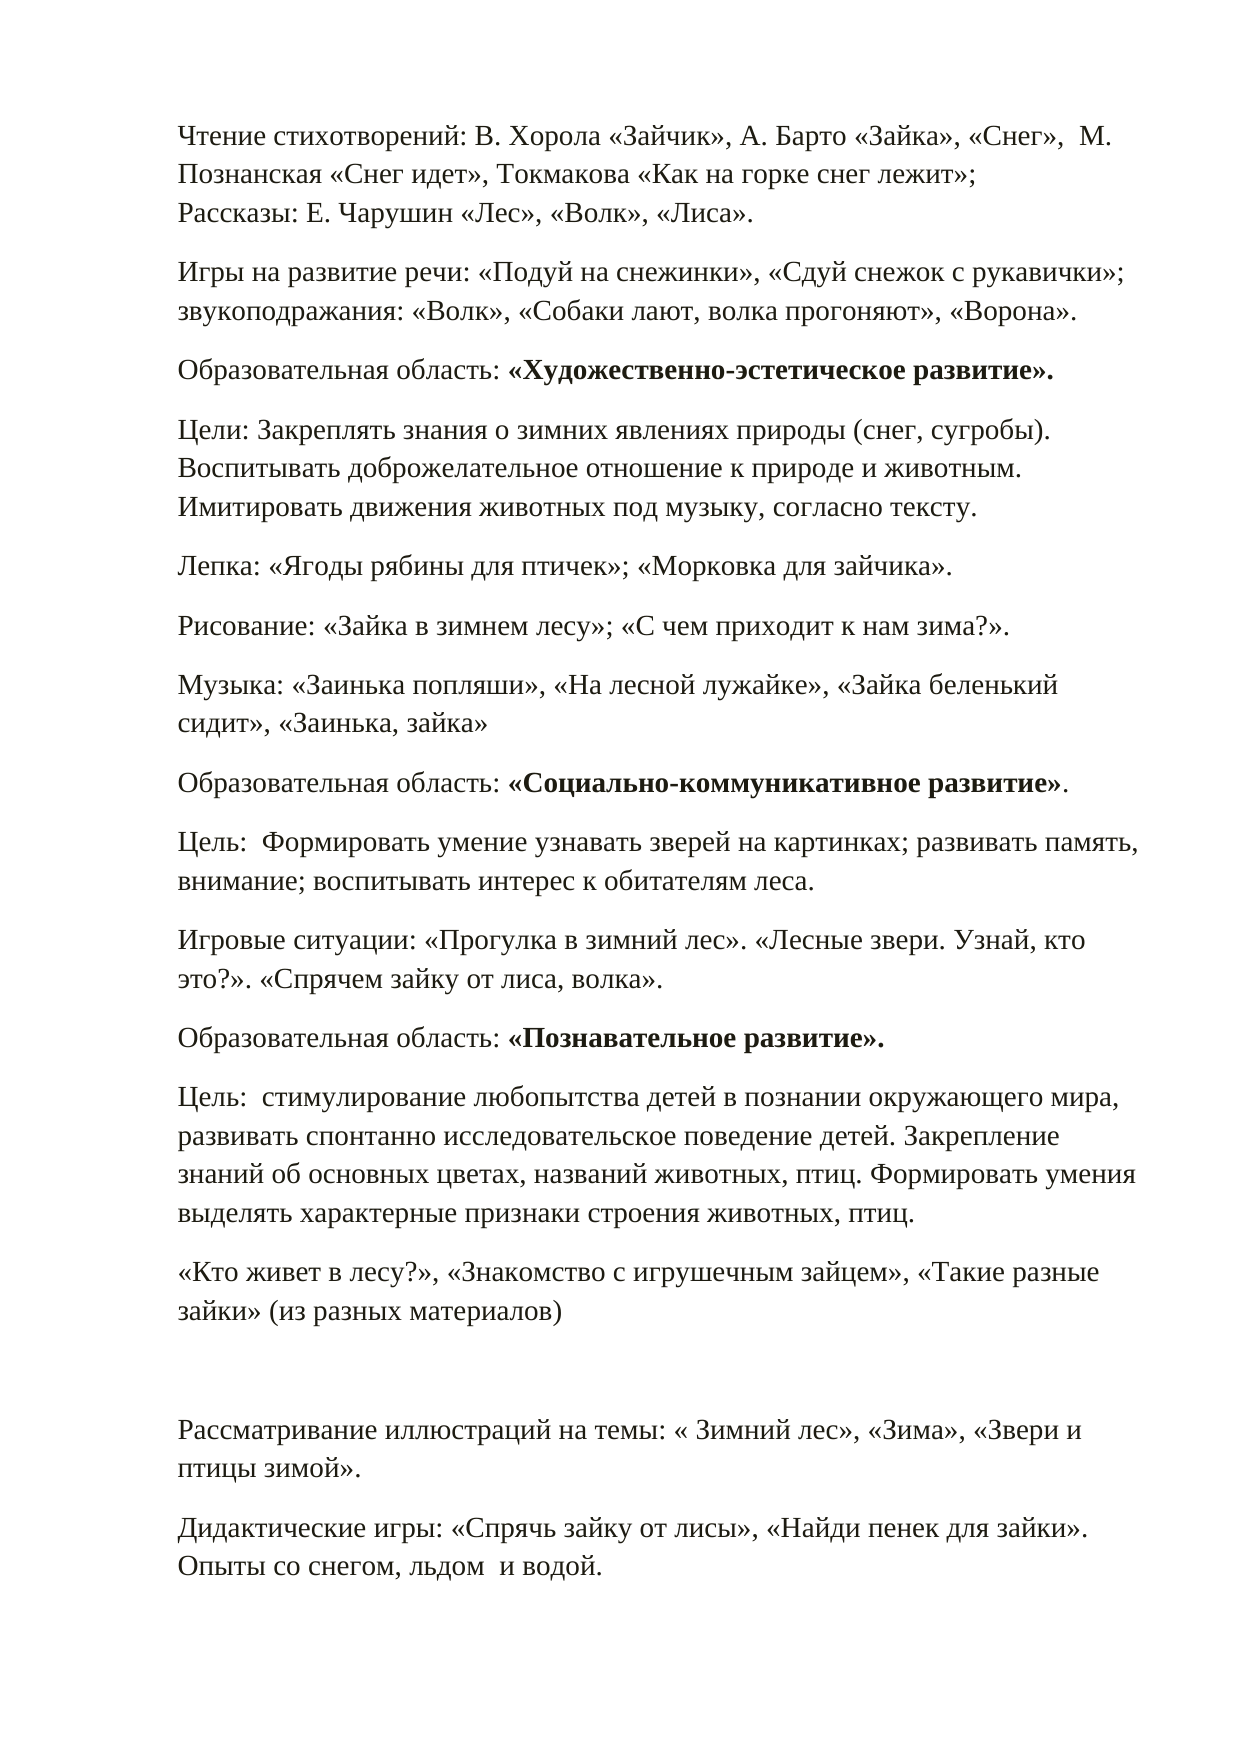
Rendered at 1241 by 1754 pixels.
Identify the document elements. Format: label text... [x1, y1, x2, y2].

text Образовательная область: «Социально-коммуникативное развитие». [177, 765, 1152, 798]
text Дидактические игры: «Спрячь зайку от лисы», «Найди пенек для зайки». Опыты со снегом, льдом и водой. [177, 1510, 1152, 1582]
text Образовательная область: «Познавательное развитие». [177, 1020, 1152, 1054]
text Образовательная область: «Художественно-эстетическое развитие». [177, 352, 1152, 386]
text Цели: Закреплять знания о зимних явлениях природы (снег, сугробы). Воспитывать доброжелательное отношение к природе и животным. Имитировать движения животных под музыку, согласно тексту. [177, 412, 1152, 522]
text Игры на развитие речи: «Подуй на снежинки», «Сдуй снежок с рукавички»; звукоподражания: «Волк», «Собаки лают, волка прогоняют», «Ворона». [177, 254, 1152, 327]
text Цель: стимулирование любопытства детей в познании окружающего мира, развивать спонтанно исследовательское поведение детей. Закрепление знаний об основных цветах, названий животных, птиц. Формировать умения выделять характерные признаки строения животных, птиц. [177, 1079, 1152, 1229]
text Рассматривание иллюстраций на темы: « Зимний лес», «Зима», «Звери и птицы зимой». [177, 1412, 1152, 1484]
text Игровые ситуации: «Прогулка в зимний лес». «Лесные звери. Узнай, кто это?». «Спрячем зайку от лиса, волка». [177, 922, 1152, 994]
text Лепка: «Ягоды рябины для птичек»; «Морковка для зайчика». [177, 548, 1152, 582]
text Музыка: «Заинька попляши», «На лесной лужайке», «Зайка беленький сидит», «Заинька, зайка» [177, 667, 1152, 739]
text Чтение стихотворений: В. Хорола «Зайчик», А. Барто «Зайка», «Снег», М. Познанская «Снег идет», Токмакова «Как на горке снег лежит»; Рассказы: Е. Чарушин «Лес», «Волк», «Лиса». [177, 118, 1152, 229]
text «Кто живет в лесу?», «Знакомство с игрушечным зайцем», «Такие разные зайки» (из разных материалов) [177, 1254, 1152, 1327]
text Рисование: «Зайка в зимнем лесу»; «С чем приходит к нам зима?». [177, 608, 1152, 641]
text Цель: Формировать умение узнавать зверей на картинках; развивать память, внимание; воспитывать интерес к обитателям леса. [177, 824, 1152, 896]
